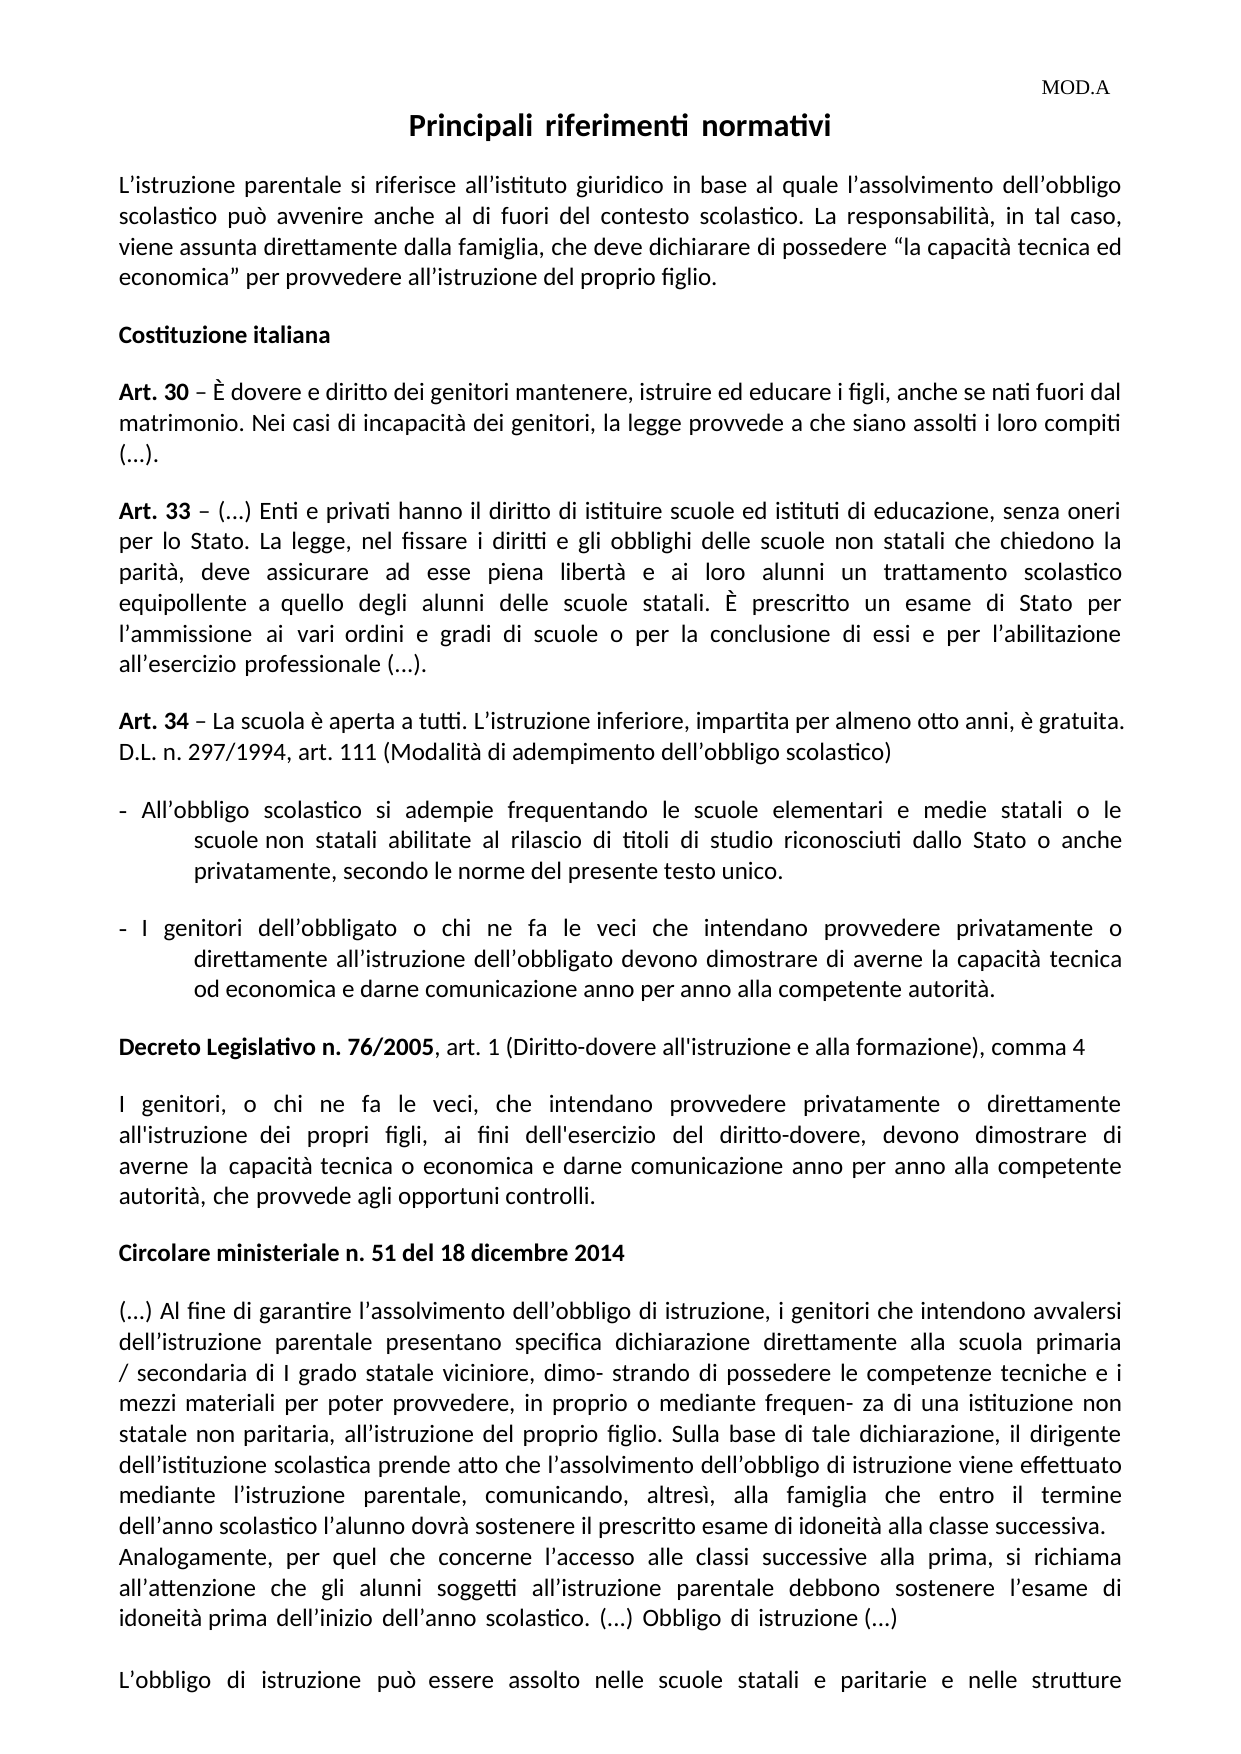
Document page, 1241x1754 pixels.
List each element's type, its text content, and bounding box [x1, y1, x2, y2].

text Decreto Legislativo n. 76/2005, art. 1 (Diritto-dovere all'istruzione e alla formazione), comma 4 [118, 1031, 1134, 1062]
subtitle Circolare ministeriale n. 51 del 18 dicembre 2014 [118, 1237, 1134, 1268]
subtitle Costituzione italiana [118, 319, 1134, 349]
text D.L. n. 297/1994, art. 111 (Modalità di adempimento dell’obbligo scolastico) [118, 736, 1134, 767]
text Principali riferimenti normativi [380, 105, 860, 144]
text Art. 34 – La scuola è aperta a tutti. L’istruzione inferiore, impartita per almeno otto anni, è gratuita. [118, 705, 1134, 736]
list All’obbligo scolastico si adempie frequentando le scuole elementari e medie statali o le scuole non statali abilitate al rilascio di titoli di studio riconosciuti dallo Stato o anche privatamente, secondo le norme del presente testo unico. [118, 794, 1122, 886]
text Art. 33 – (...) Enti e privati hanno il diritto di istituire scuole ed istituti di educazione, senza oneri per lo Stato. La legge, nel fissare i diritti e gli obblighi delle scuole non statali che chiedono la parità, deve assicurare ad esse piena libertà e ai loro alunni un trattamento scolastico equipollente a quello degli alunni delle scuole statali. È prescritto un esame di Stato per l’ammissione ai vari ordini e gradi di scuole o per la conclusione di essi e per l’abilitazione all’esercizio professionale (...). [118, 495, 1122, 679]
text L’istruzione parentale si riferisce all’istituto giuridico in base al quale l’assolvimento dell’obbligo scolastico può avvenire anche al di fuori del contesto scolastico. La responsabilità, in tal caso, viene assunta direttamente dalla famiglia, che deve dichiarare di possedere “la capacità tecnica ed economica” per provvedere all’istruzione del proprio figlio. [118, 169, 1122, 292]
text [118, 1664, 1122, 1694]
text I genitori, o chi ne fa le veci, che intendano provvedere privatamente o direttamente all'istruzione dei propri figli, ai fini dell'esercizio del diritto-dovere, devono dimostrare di averne la capacità tecnica o economica e darne comunicazione anno per anno alla competente autorità, che provvede agli opportuni controlli. [118, 1088, 1122, 1211]
list I genitori dell’obbligato o chi ne fa le veci che intendano provvedere privatamente o direttamente all’istruzione dell’obbligato devono dimostrare di averne la capacità tecnica od economica e darne comunicazione anno per anno alla competente autorità. [118, 912, 1122, 1004]
text Analogamente, per quel che concerne l’accesso alle classi successive alla prima, si richiama all’attenzione che gli alunni soggetti all’istruzione parentale debbono sostenere l’esame di idoneità prima dell’inizio dell’anno scolastico. (...) Obbligo di istruzione (...) [118, 1541, 1122, 1633]
text Art. 30 – È dovere e diritto dei genitori mantenere, istruire ed educare i figli, anche se nati fuori dal matrimonio. Nei casi di incapacità dei genitori, la legge provvede a che siano assolti i loro compiti (...). [118, 376, 1122, 468]
text (...) Al fine di garantire l’assolvimento dell’obbligo di istruzione, i genitori che intendono avvalersi dell’istruzione parentale presentano specifica dichiarazione direttamente alla scuola primaria / secondaria di I grado statale viciniore, dimo- strando di possedere le competenze tecniche e i mezzi materiali per poter provvedere, in proprio o mediante frequen- za di una istituzione non statale non paritaria, all’istruzione del proprio figlio. Sulla base di tale dichiarazione, il dirigente dell’istituzione scolastica prende atto che l’assolvimento dell’obbligo di istruzione viene effettuato mediante l’istruzione parentale, comunicando, altresì, alla famiglia che entro il termine dell’anno scolastico l’alunno dovrà sostenere il prescritto esame di idoneità alla classe successiva. [118, 1295, 1122, 1541]
